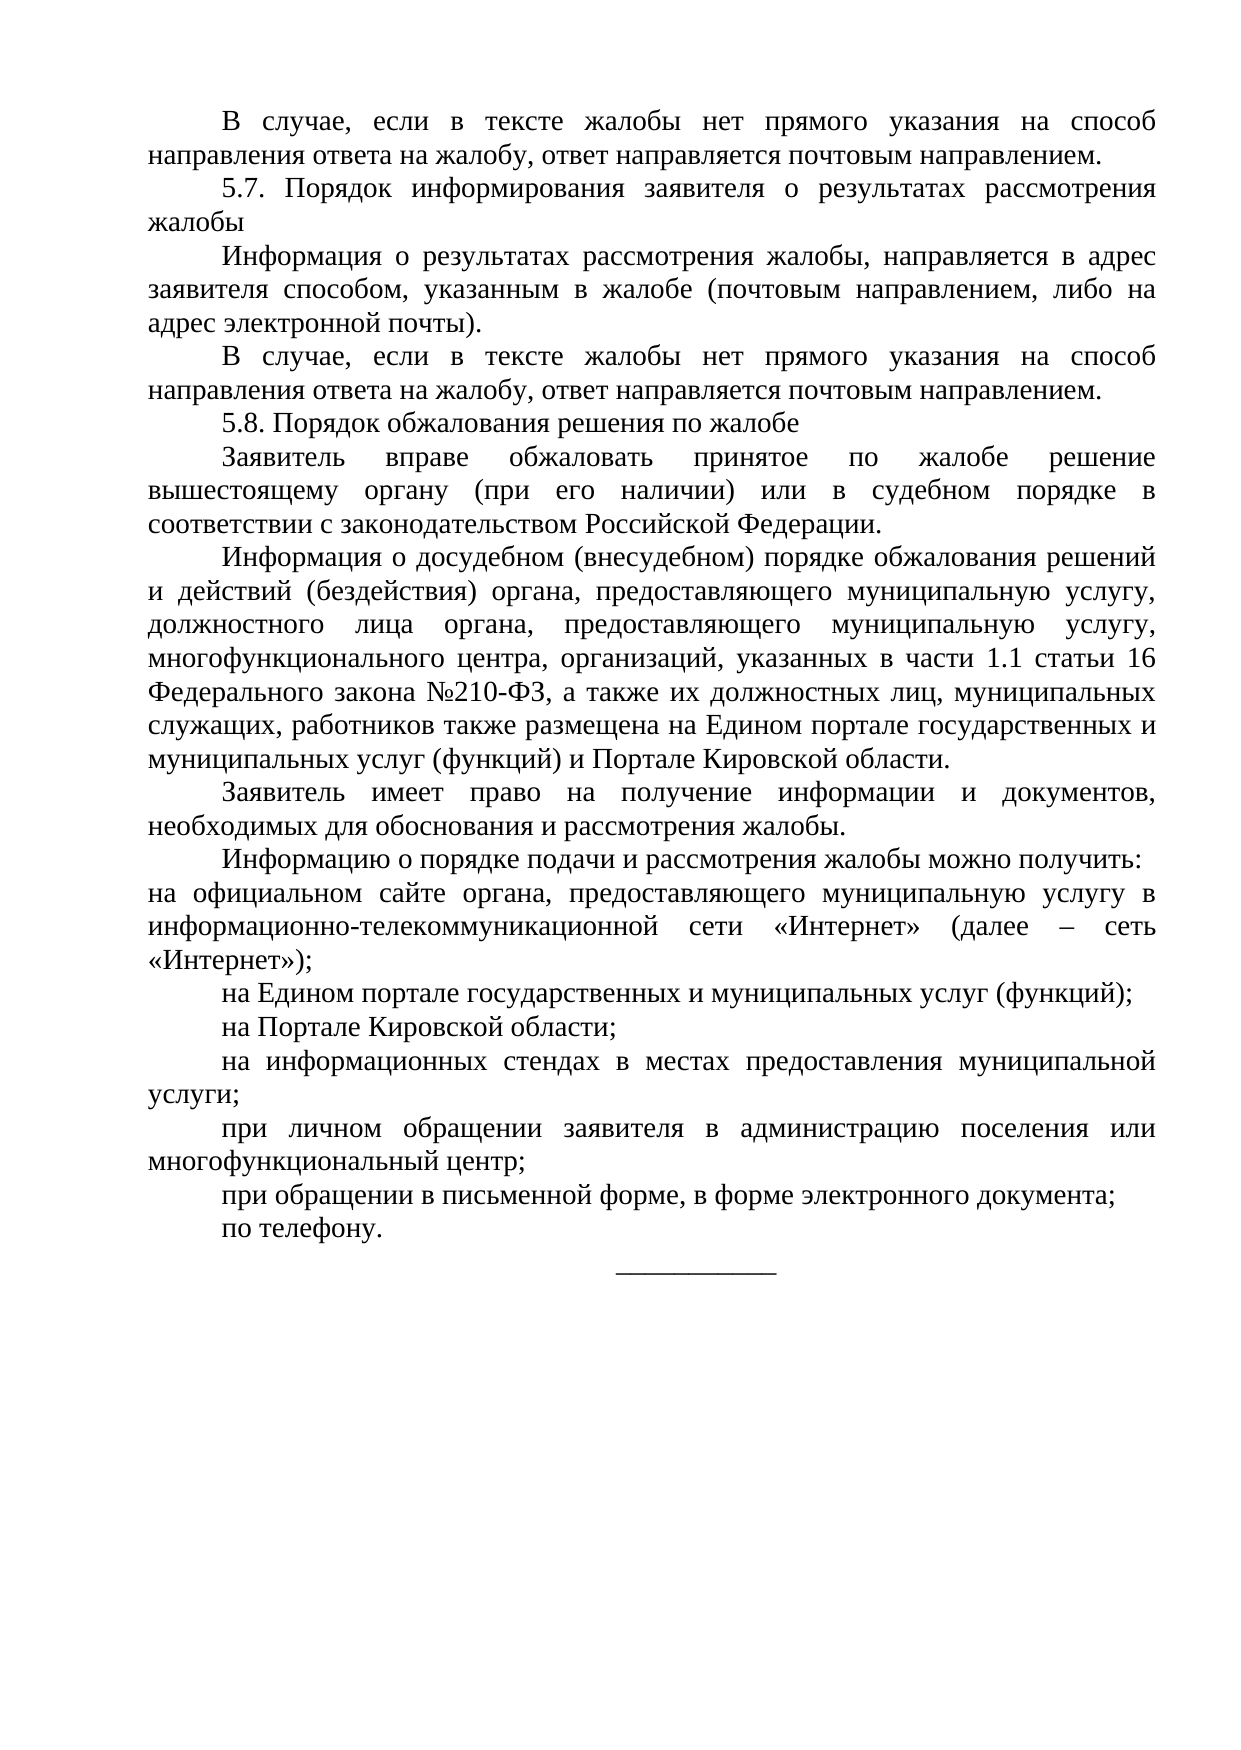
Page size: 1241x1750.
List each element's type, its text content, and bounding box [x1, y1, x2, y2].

text при обращении в письменной форме, в форме электронного документа; [148, 1177, 1157, 1210]
text Заявитель имеет право на получение информации и документов, необходимых для обоснования и рассмотрения жалобы. [148, 774, 1157, 841]
text на официальном сайте органа, предоставляющего муниципальную услугу в информационно-телекоммуникационной сети «Интернет» (далее – сеть «Интернет»); [148, 875, 1157, 976]
text В случае, если в тексте жалобы нет прямого указания на способ направления ответа на жалобу, ответ направляется почтовым направлением. [148, 103, 1157, 171]
text 5.7. Порядок информирования заявителя о результатах рассмотрения жалобы [148, 171, 1157, 238]
text при личном обращении заявителя в администрацию поселения или многофункциональный центр; [148, 1110, 1157, 1177]
text на Портале Кировской области; [148, 1009, 1157, 1043]
text В случае, если в тексте жалобы нет прямого указания на способ направления ответа на жалобу, ответ направляется почтовым направлением. [148, 338, 1157, 405]
text ___________ [162, 1244, 1157, 1277]
text на Едином портале государственных и муниципальных услуг (функций); [148, 976, 1157, 1009]
text Информацию о порядке подачи и рассмотрения жалобы можно получить: [148, 841, 1157, 875]
text по телефону. [148, 1210, 1157, 1244]
text Заявитель вправе обжаловать принятое по жалобе решение вышестоящему органу (при его наличии) или в судебном порядке в соответствии с законодательством Российской Федерации. [148, 439, 1157, 539]
text на информационных стендах в местах предоставления муниципальной услуги; [148, 1043, 1157, 1110]
text 5.8. Порядок обжалования решения по жалобе [148, 405, 1157, 439]
text Информация о досудебном (внесудебном) порядке обжалования решений и действий (бездействия) органа, предоставляющего муниципальную услугу, должностного лица органа, предоставляющего муниципальную услугу, многофункционального центра, организаций, указанных в части 1.1 статьи 16 Федерального закона №210-ФЗ, а также их должностных лиц, муниципальных служащих, работников также размещена на Едином портале государственных и муниципальных услуг (функций) и Портале Кировской области. [148, 539, 1157, 774]
